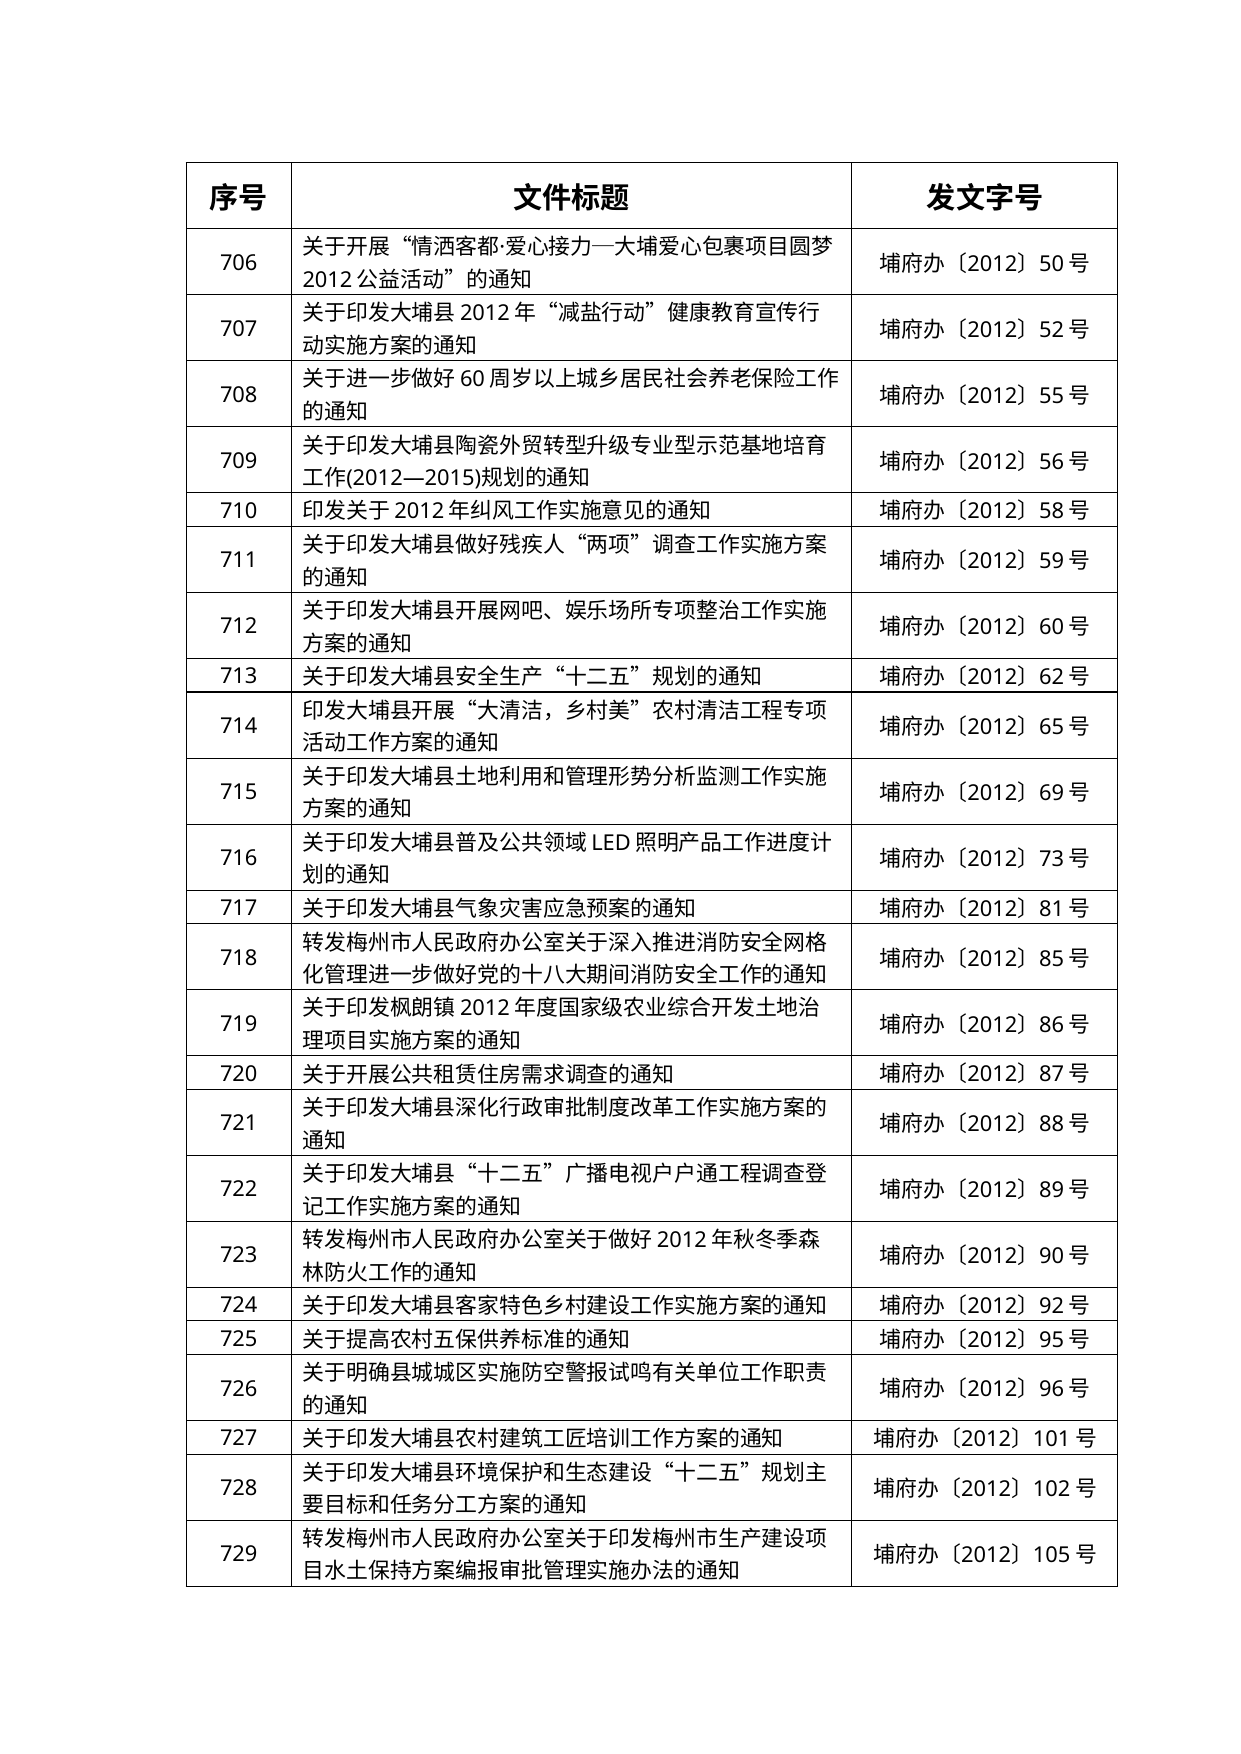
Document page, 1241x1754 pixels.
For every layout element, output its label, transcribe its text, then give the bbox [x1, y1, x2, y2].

table_cell 关于印发大埔县农村建筑工匠培训工作方案的通知 [292, 1421, 851, 1453]
table_cell 关于印发大埔县安全生产“十二五”规划的通知 [292, 659, 851, 691]
table_cell 725 [187, 1321, 291, 1354]
table_cell 埔府办〔2012〕58号 [852, 493, 1117, 526]
table_cell 埔府办〔2012〕96号 [852, 1355, 1117, 1420]
table_cell 707 [187, 295, 291, 360]
table_cell 712 [187, 593, 291, 658]
table_header 序号 [187, 163, 291, 228]
table_cell 关于明确县城城区实施防空警报试鸣有关单位工作职责的通知 [292, 1355, 851, 1420]
table_cell 718 [187, 924, 291, 989]
table_cell 723 [187, 1222, 291, 1287]
table_cell 关于开展“情洒客都·爱心接力─大埔爱心包裹项目圆梦2012公益活动”的通知 [292, 229, 851, 294]
table_cell 埔府办〔2012〕52号 [852, 295, 1117, 360]
table_cell 关于印发大埔县环境保护和生态建设“十二五”规划主要目标和任务分工方案的通知 [292, 1455, 851, 1519]
table_cell 708 [187, 361, 291, 426]
table_cell 727 [187, 1421, 291, 1453]
table_cell 719 [187, 990, 291, 1055]
table_cell 埔府办〔2012〕73号 [852, 825, 1117, 889]
table_cell 722 [187, 1156, 291, 1221]
table_cell 埔府办〔2012〕50号 [852, 229, 1117, 294]
table_cell 关于印发大埔县气象灾害应急预案的通知 [292, 891, 851, 923]
table_cell 埔府办〔2012〕81号 [852, 891, 1117, 923]
table_cell 714 [187, 693, 291, 757]
table_cell 关于印发大埔县普及公共领域LED照明产品工作进度计划的通知 [292, 825, 851, 889]
table_cell 关于印发大埔县做好残疾人“两项”调查工作实施方案的通知 [292, 527, 851, 592]
table_cell 721 [187, 1090, 291, 1155]
table_cell 716 [187, 825, 291, 889]
table_cell 关于印发大埔县土地利用和管理形势分析监测工作实施方案的通知 [292, 759, 851, 823]
table_cell 关于印发大埔县“十二五”广播电视户户通工程调查登记工作实施方案的通知 [292, 1156, 851, 1221]
table_cell 埔府办〔2012〕87号 [852, 1056, 1117, 1089]
table_cell 720 [187, 1056, 291, 1089]
table_cell 埔府办〔2012〕95号 [852, 1321, 1117, 1354]
table_cell 关于印发大埔县陶瓷外贸转型升级专业型示范基地培育工作(2012—2015)规划的通知 [292, 427, 851, 492]
table_cell 印发关于2012年纠风工作实施意见的通知 [292, 493, 851, 526]
table_cell 印发大埔县开展“大清洁，乡村美”农村清洁工程专项活动工作方案的通知 [292, 693, 851, 757]
table_cell 717 [187, 891, 291, 923]
table_cell 关于印发大埔县开展网吧、娱乐场所专项整治工作实施方案的通知 [292, 593, 851, 658]
table_cell 埔府办〔2012〕92号 [852, 1288, 1117, 1320]
table_cell 转发梅州市人民政府办公室关于印发梅州市生产建设项目水土保持方案编报审批管理实施办法的通知 [292, 1521, 851, 1586]
table_cell 埔府办〔2012〕85号 [852, 924, 1117, 989]
table_cell 埔府办〔2012〕60号 [852, 593, 1117, 658]
table_cell 埔府办〔2012〕56号 [852, 427, 1117, 492]
table_cell 埔府办〔2012〕105号 [852, 1521, 1117, 1586]
table_cell 埔府办〔2012〕90号 [852, 1222, 1117, 1287]
table_cell 埔府办〔2012〕88号 [852, 1090, 1117, 1155]
table_cell 关于进一步做好60周岁以上城乡居民社会养老保险工作的通知 [292, 361, 851, 426]
table_cell 706 [187, 229, 291, 294]
table_cell 709 [187, 427, 291, 492]
table_cell 埔府办〔2012〕55号 [852, 361, 1117, 426]
table_cell 埔府办〔2012〕89号 [852, 1156, 1117, 1221]
table_cell 埔府办〔2012〕86号 [852, 990, 1117, 1055]
table_cell 埔府办〔2012〕69号 [852, 759, 1117, 823]
table_header 发文字号 [852, 163, 1117, 228]
table_cell 埔府办〔2012〕101号 [852, 1421, 1117, 1453]
table_cell 729 [187, 1521, 291, 1586]
table_cell 埔府办〔2012〕65号 [852, 693, 1117, 757]
table_cell 关于开展公共租赁住房需求调查的通知 [292, 1056, 851, 1089]
table_cell 724 [187, 1288, 291, 1320]
table_cell 关于印发大埔县客家特色乡村建设工作实施方案的通知 [292, 1288, 851, 1320]
table_cell 711 [187, 527, 291, 592]
table_cell 710 [187, 493, 291, 526]
table_header 文件标题 [292, 163, 851, 228]
table_cell 关于提高农村五保供养标准的通知 [292, 1321, 851, 1354]
table_cell 关于印发大埔县2012年“减盐行动”健康教育宣传行动实施方案的通知 [292, 295, 851, 360]
table_cell 关于印发枫朗镇2012年度国家级农业综合开发土地治理项目实施方案的通知 [292, 990, 851, 1055]
table_cell 715 [187, 759, 291, 823]
table_cell 726 [187, 1355, 291, 1420]
table_cell 埔府办〔2012〕59号 [852, 527, 1117, 592]
table_cell 728 [187, 1455, 291, 1519]
table_cell 转发梅州市人民政府办公室关于做好2012年秋冬季森林防火工作的通知 [292, 1222, 851, 1287]
table_cell 713 [187, 659, 291, 691]
table_cell 转发梅州市人民政府办公室关于深入推进消防安全网格化管理进一步做好党的十八大期间消防安全工作的通知 [292, 924, 851, 989]
table_cell 关于印发大埔县深化行政审批制度改革工作实施方案的通知 [292, 1090, 851, 1155]
table_cell 埔府办〔2012〕62号 [852, 659, 1117, 691]
table_cell 埔府办〔2012〕102号 [852, 1455, 1117, 1519]
